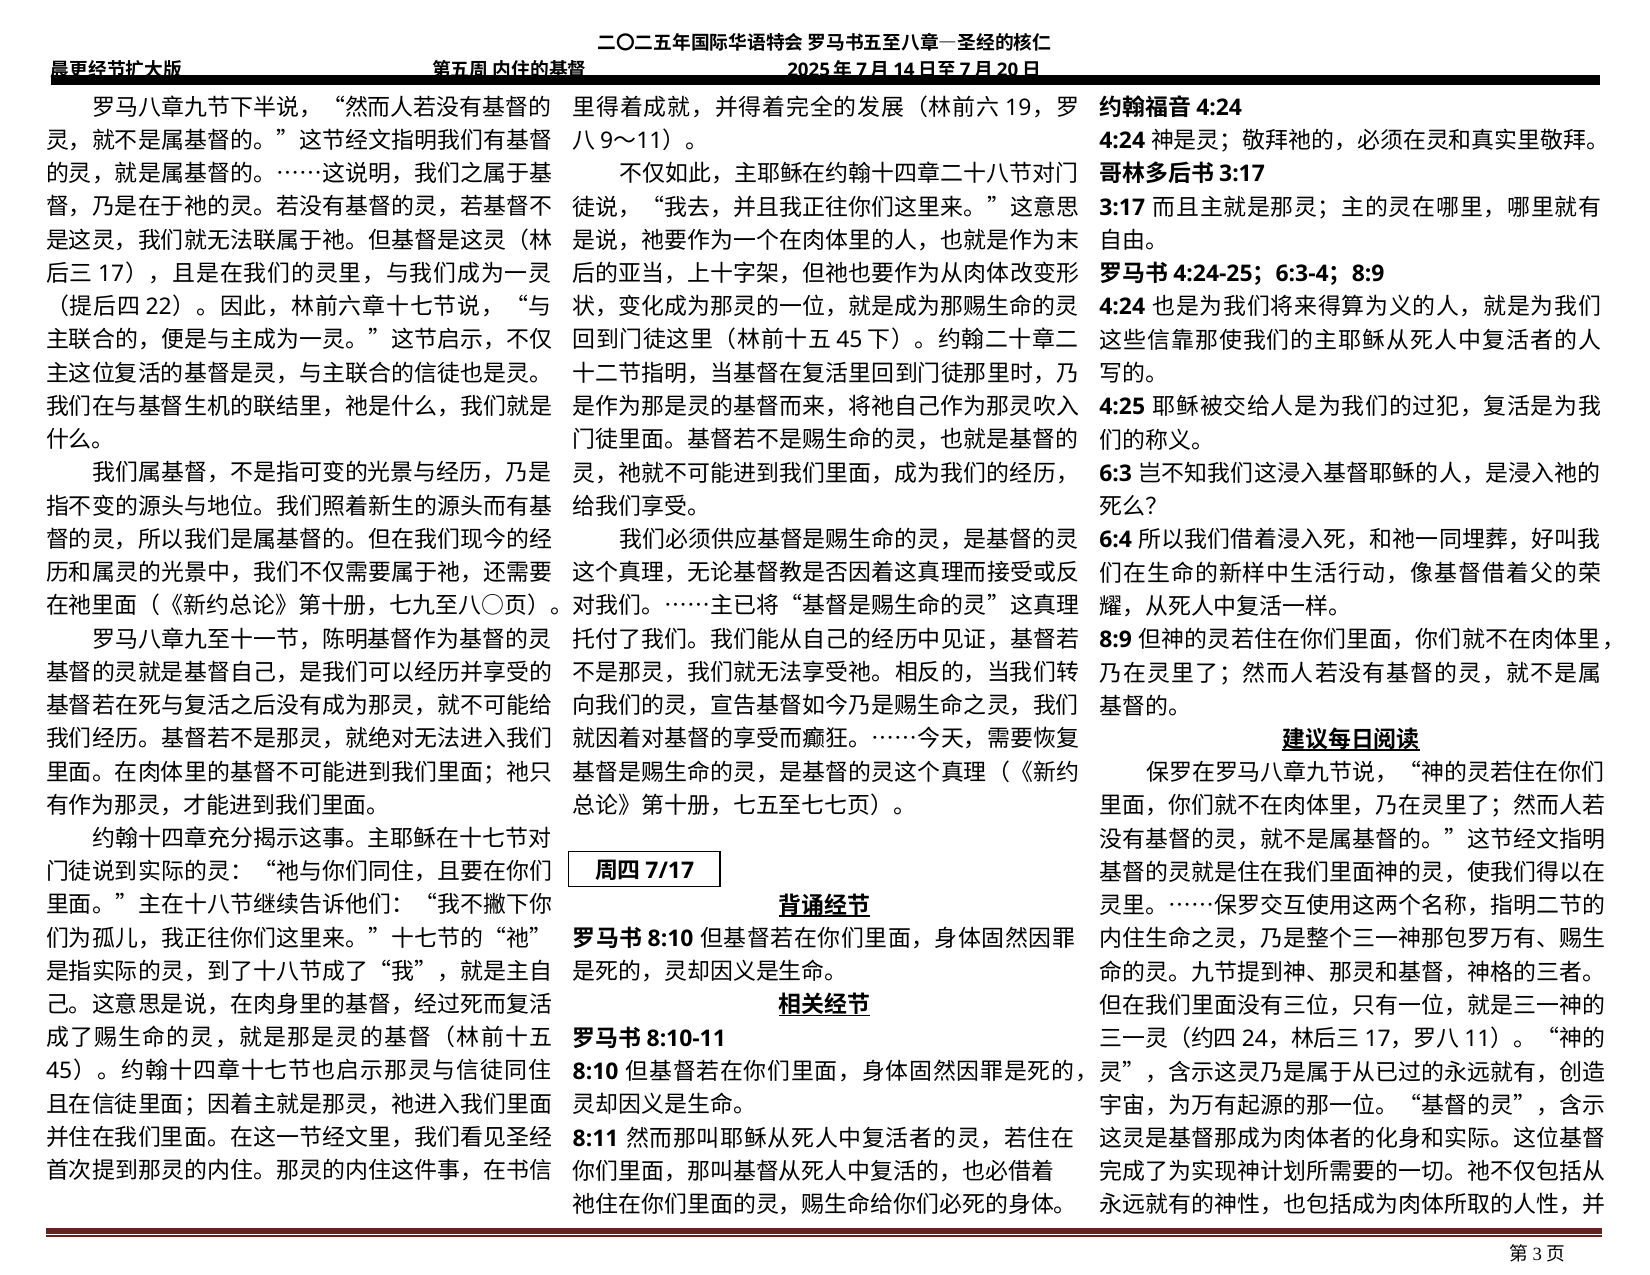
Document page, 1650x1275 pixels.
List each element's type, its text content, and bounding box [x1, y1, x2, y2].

text 8:11 然而那叫耶稣从死人中复活者的灵，若住在你们里面，那叫基督从死人中复活的，也必借着 [572, 1119, 1076, 1186]
text 8:10 但基督若在你们里面，身体固然因罪是死的，灵却因义是生命。 [572, 1053, 1076, 1119]
text 罗马书8:10 但基督若在你们里面，身体固然因罪是死的，灵却因义是生命。 [572, 920, 1076, 986]
text 4:24 神是灵；敬拜祂的，必须在灵和真实里敬拜。 [1099, 122, 1602, 155]
text 罗马书 8:10-11 [572, 1019, 1076, 1053]
table_header 周四7/17 [569, 852, 719, 886]
text 哥林多后书 3:17 [1099, 155, 1602, 188]
text 8:9 但神的灵若住在你们里面，你们就不在肉体里，乃在灵里了；然而人若没有基督的灵，就不是属基督的。 [1099, 621, 1602, 721]
text 约翰十四章充分揭示这事。主耶稣在十七节对门徒说到实际的灵：“祂与你们同住，且要在你们里面。”主在十八节继续告诉他们：“我不撇下你们为孤儿，我正往你们这里来。”十七节的“祂”，是指实际的灵，到了十八节成了“我”，就是主自己。这意思是说，在肉身里的基督，经过死而复活，成了赐生命的灵，就是那是灵的基督（林前十五45）。约翰十四章十七节也启示那灵与信徒同住，且在信徒里面；因着主就是那灵，祂进入我们里面，并住在我们里面。在这一节经文里，我们看见圣经首次提到那灵的内住。那灵的内住这件事，在书信里得着成就，并得着完全的发展（林前六19，罗八9～11）。 [46, 820, 552, 1185]
text 6:3 岂不知我们这浸入基督耶稣的人，是浸入祂的死么？ [1099, 455, 1602, 521]
text 约翰福音 4:24 [1099, 88, 1602, 122]
text 4:24 也是为我们将来得算为义的人，就是为我们这些信靠那使我们的主耶稣从死人中复活者的人写的。 [1099, 288, 1602, 388]
text 建议每日阅读 [1099, 721, 1602, 754]
text 3:17 而且主就是那灵；主的灵在哪里，哪里就有自由。 [1099, 188, 1602, 255]
text 6:4 所以我们借着浸入死，和祂一同埋葬，好叫我们在生命的新样中生活行动，像基督借着父的荣耀，从死人中复活一样。 [1099, 521, 1602, 621]
text 4:25 耶稣被交给人是为我们的过犯，复活是为我们的称义。 [1099, 388, 1602, 455]
text 约翰十四章充分揭示这事。主耶稣在十七节对门徒说到实际的灵：“祂与你们同住，且要在你们里面。”主在十八节继续告诉他们：“我不撇下你们为孤儿，我正往你们这里来。”十七节的“祂”，是指实际的灵，到了十八节成了“我”，就是主自己。这意思是说，在肉身里的基督，经过死而复活，成了赐生命的灵，就是那是灵的基督（林前十五45）。约翰十四章十七节也启示那灵与信徒同住，且在信徒里面；因着主就是那灵，祂进入我们里面，并住在我们里面。在这一节经文里，我们看见圣经首次提到那灵的内住。那灵的内住这件事，在书信里得着成就，并得着完全的发展（林前六19，罗八9～11）。 [572, 88, 1079, 155]
text 罗马八章九节下半说，“然而人若没有基督的灵，就不是属基督的。”这节经文指明我们有基督的灵，就是属基督的。……这说明，我们之属于基督，乃是在于祂的灵。若没有基督的灵，若基督不是这灵，我们就无法联属于祂。但基督是这灵（林后三17），且是在我们的灵里，与我们成为一灵（提后四22）。因此，林前六章十七节说，“与主联合的，便是与主成为一灵。”这节启示，不仅主这位复活的基督是灵，与主联合的信徒也是灵。我们在与基督生机的联结里，祂是什么，我们就是什么。 [46, 88, 552, 454]
text 祂住在你们里面的灵，赐生命给你们必死的身体。 [572, 1186, 1076, 1219]
text 我们必须供应基督是赐生命的灵，是基督的灵这个真理，无论基督教是否因着这真理而接受或反对我们。……主已将“基督是赐生命的灵”这真理托付了我们。我们能从自己的经历中见证，基督若不是那灵，我们就无法享受祂。相反的，当我们转向我们的灵，宣告基督如今乃是赐生命之灵，我们就因着对基督的享受而癫狂。……今天，需要恢复基督是赐生命的灵，是基督的灵这个真理（《新约总论》第十册，七五至七七页）。 [572, 521, 1079, 820]
text 背诵经节 [572, 887, 1076, 920]
text 我们属基督，不是指可变的光景与经历，乃是指不变的源头与地位。我们照着新生的源头而有基督的灵，所以我们是属基督的。但在我们现今的经历和属灵的光景中，我们不仅需要属于祂，还需要在祂里面（《新约总论》第十册，七九至八○页）。 [46, 454, 552, 620]
text 不仅如此，主耶稣在约翰十四章二十八节对门徒说，“我去，并且我正往你们这里来。”这意思是说，祂要作为一个在肉体里的人，也就是作为末后的亚当，上十字架，但祂也要作为从肉体改变形状，变化成为那灵的一位，就是成为那赐生命的灵，回到门徒这里（林前十五45下）。约翰二十章二十二节指明，当基督在复活里回到门徒那里时，乃是作为那是灵的基督而来，将祂自己作为那灵吹入门徒里面。基督若不是赐生命的灵，也就是基督的灵，祂就不可能进到我们里面，成为我们的经历，给我们享受。 [572, 155, 1079, 521]
text 罗马书 4:24-25；6:3-4；8:9 [1099, 255, 1602, 288]
text 相关经节 [572, 986, 1076, 1019]
text 罗马八章九至十一节，陈明基督作为基督的灵。基督的灵就是基督自己，是我们可以经历并享受的。基督若在死与复活之后没有成为那灵，就不可能给我们经历。基督若不是那灵，就绝对无法进入我们里面。在肉体里的基督不可能进到我们里面；祂只有作为那灵，才能进到我们里面。 [46, 620, 552, 820]
